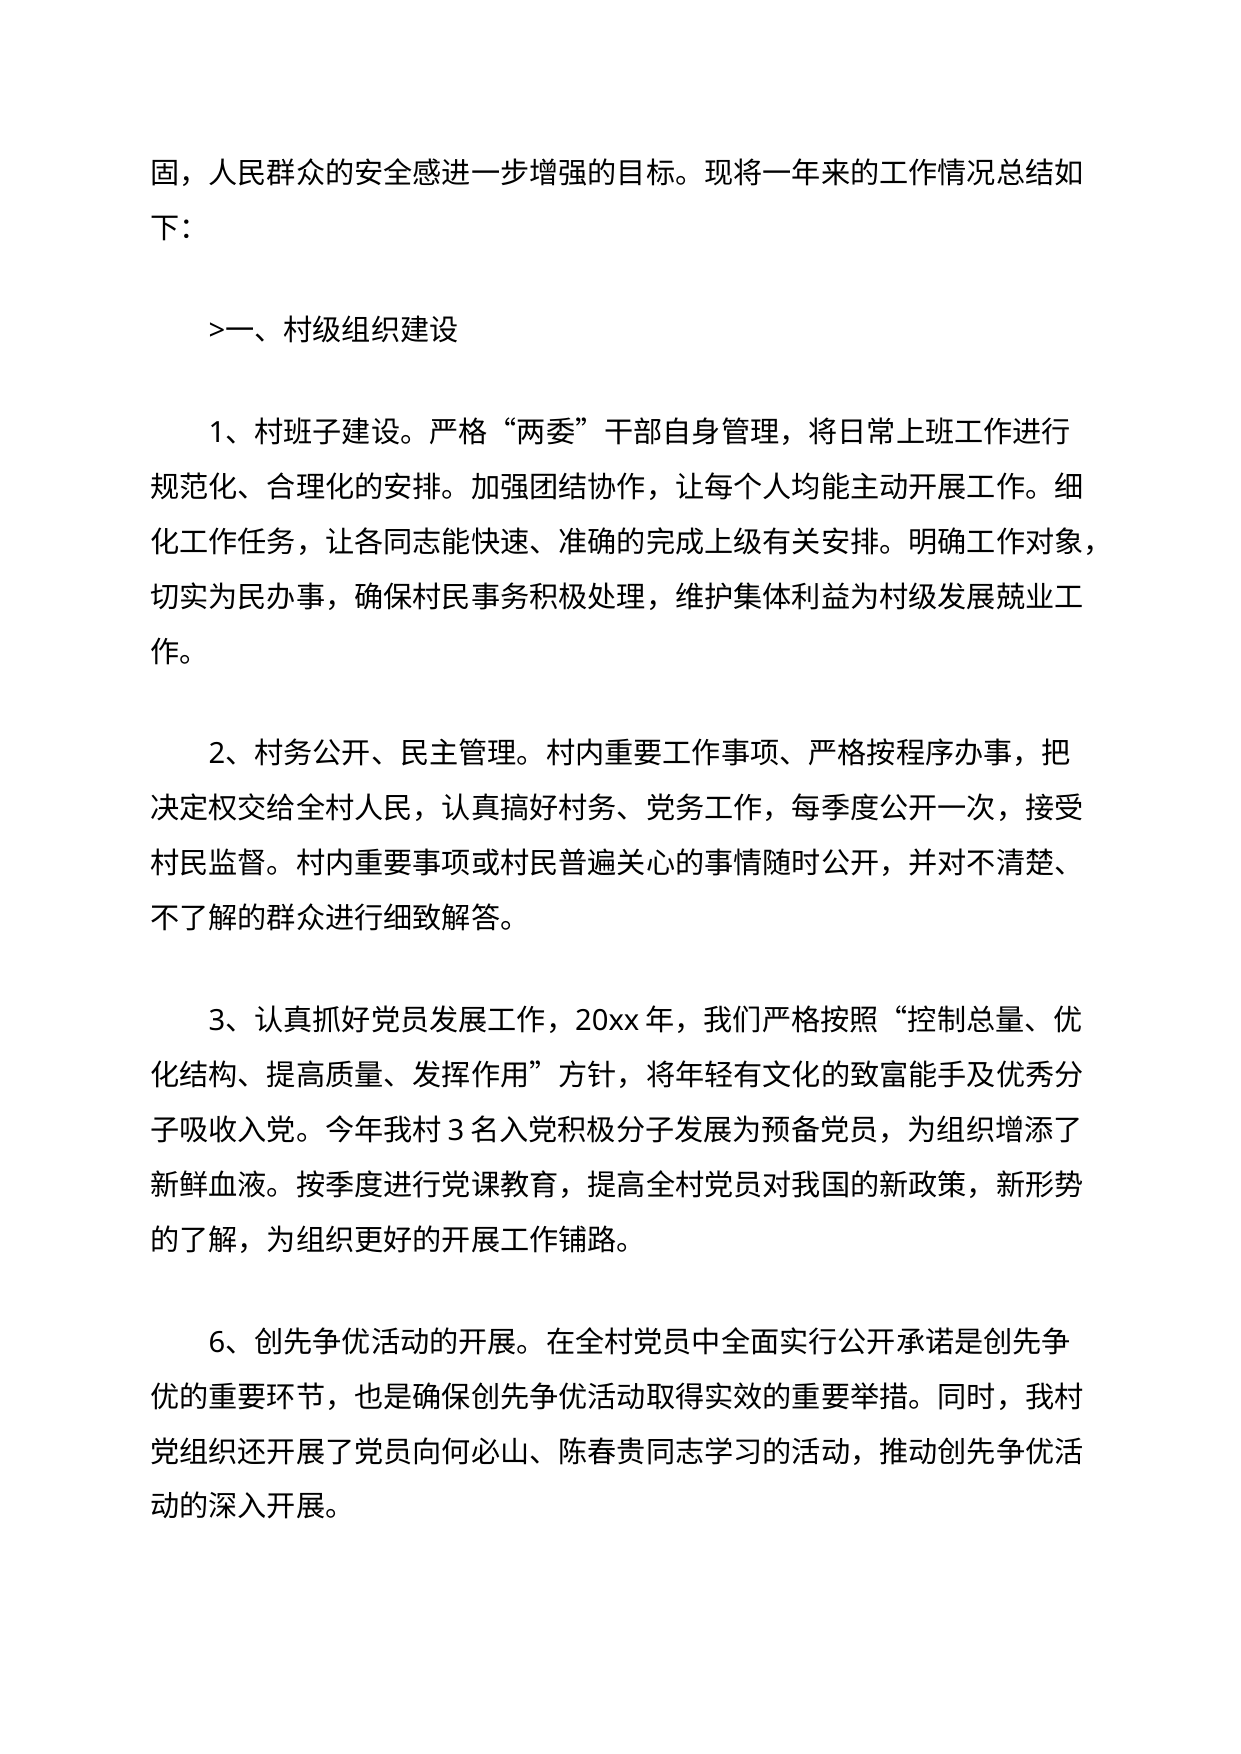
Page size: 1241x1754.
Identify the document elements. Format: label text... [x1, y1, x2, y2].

text 1、村班子建设。严格“两委”干部自身管理，将日常上班工作进行规范化、合理化的安排。加强团结协作，让每个人均能主动开展工作。细化工作任务，让各同志能快速、准确的完成上级有关安排。明确工作对象，切实为民办事，确保村民事务积极处理，维护集体利益为村级发展兢业工作。 [150, 409, 1090, 671]
text >一、村级组织建设 [150, 307, 1090, 349]
text 6、创先争优活动的开展。在全村党员中全面实行公开承诺是创先争优的重要环节，也是确保创先争优活动取得实效的重要举措。同时，我村党组织还开展了党员向何必山、陈春贵同志学习的活动，推动创先争优活动的深入开展。 [150, 1318, 1090, 1525]
text 3、认真抓好党员发展工作，20xx年，我们严格按照“控制总量、优化结构、提高质量、发挥作用”方针，将年轻有文化的致富能手及优秀分子吸收入党。今年我村3名入党积极分子发展为预备党员，为组织增添了新鲜血液。按季度进行党课教育，提高全村党员对我国的新政策，新形势的了解，为组织更好的开展工作铺路。 [150, 997, 1090, 1259]
text 2、村务公开、民主管理。村内重要工作事项、严格按程序办事，把决定权交给全村人民，认真搞好村务、党务工作，每季度公开一次，接受村民监督。村内重要事项或村民普遍关心的事情随时公开，并对不清楚、不了解的群众进行细致解答。 [150, 730, 1090, 937]
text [150, 150, 1090, 247]
